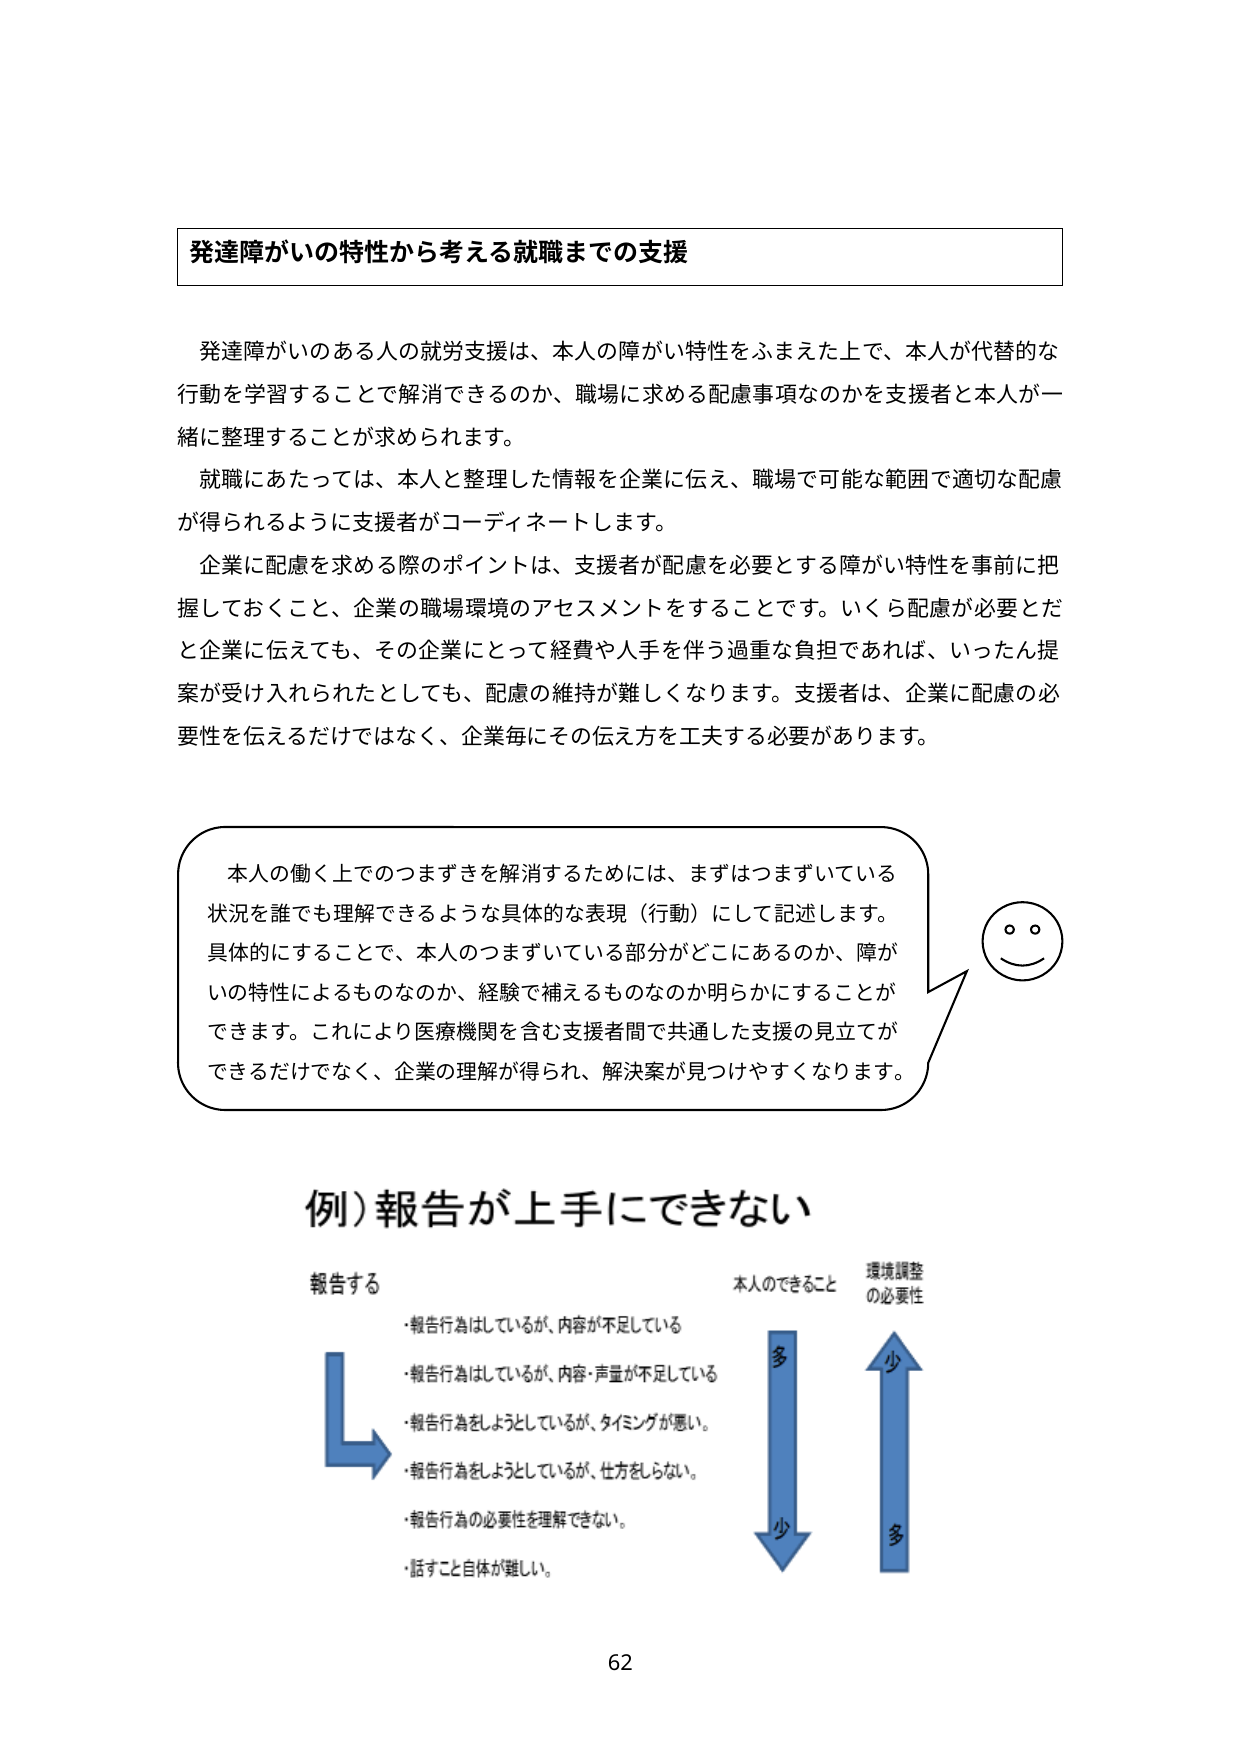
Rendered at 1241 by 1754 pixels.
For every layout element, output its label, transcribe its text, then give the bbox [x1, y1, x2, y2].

table_header 発達障がいの特性から考える就職までの支援 [178, 229, 1062, 284]
text 企業に配慮を求める際のポイントは、支援者が配慮を必要とする障がい特性を事前に把握しておくこと、企業の職場環境のアセスメントをすることです。いくら配慮が必要とだと企業に伝えても、その企業にとって経費や人手を伴う過重な負担であれば、いったん提案が受け入れられたとしても、配慮の維持が難しくなります。支援者は、企業に配慮の必要性を伝えるだけではなく、企業毎にその伝え方を工夫する必要があります。 [177, 542, 1063, 756]
text 発達障がいのある人の就労支援は、本人の障がい特性をふまえた上で、本人が代替的な行動を学習することで解消できるのか、職場に求める配慮事項なのかを支援者と本人が一緒に整理することが求められます。 [177, 328, 1063, 457]
picture [245, 1134, 993, 1647]
text 就職にあたっては、本人と整理した情報を企業に伝え、職場で可能な範囲で適切な配慮が得られるように支援者がコーディネートします。 [177, 457, 1063, 542]
